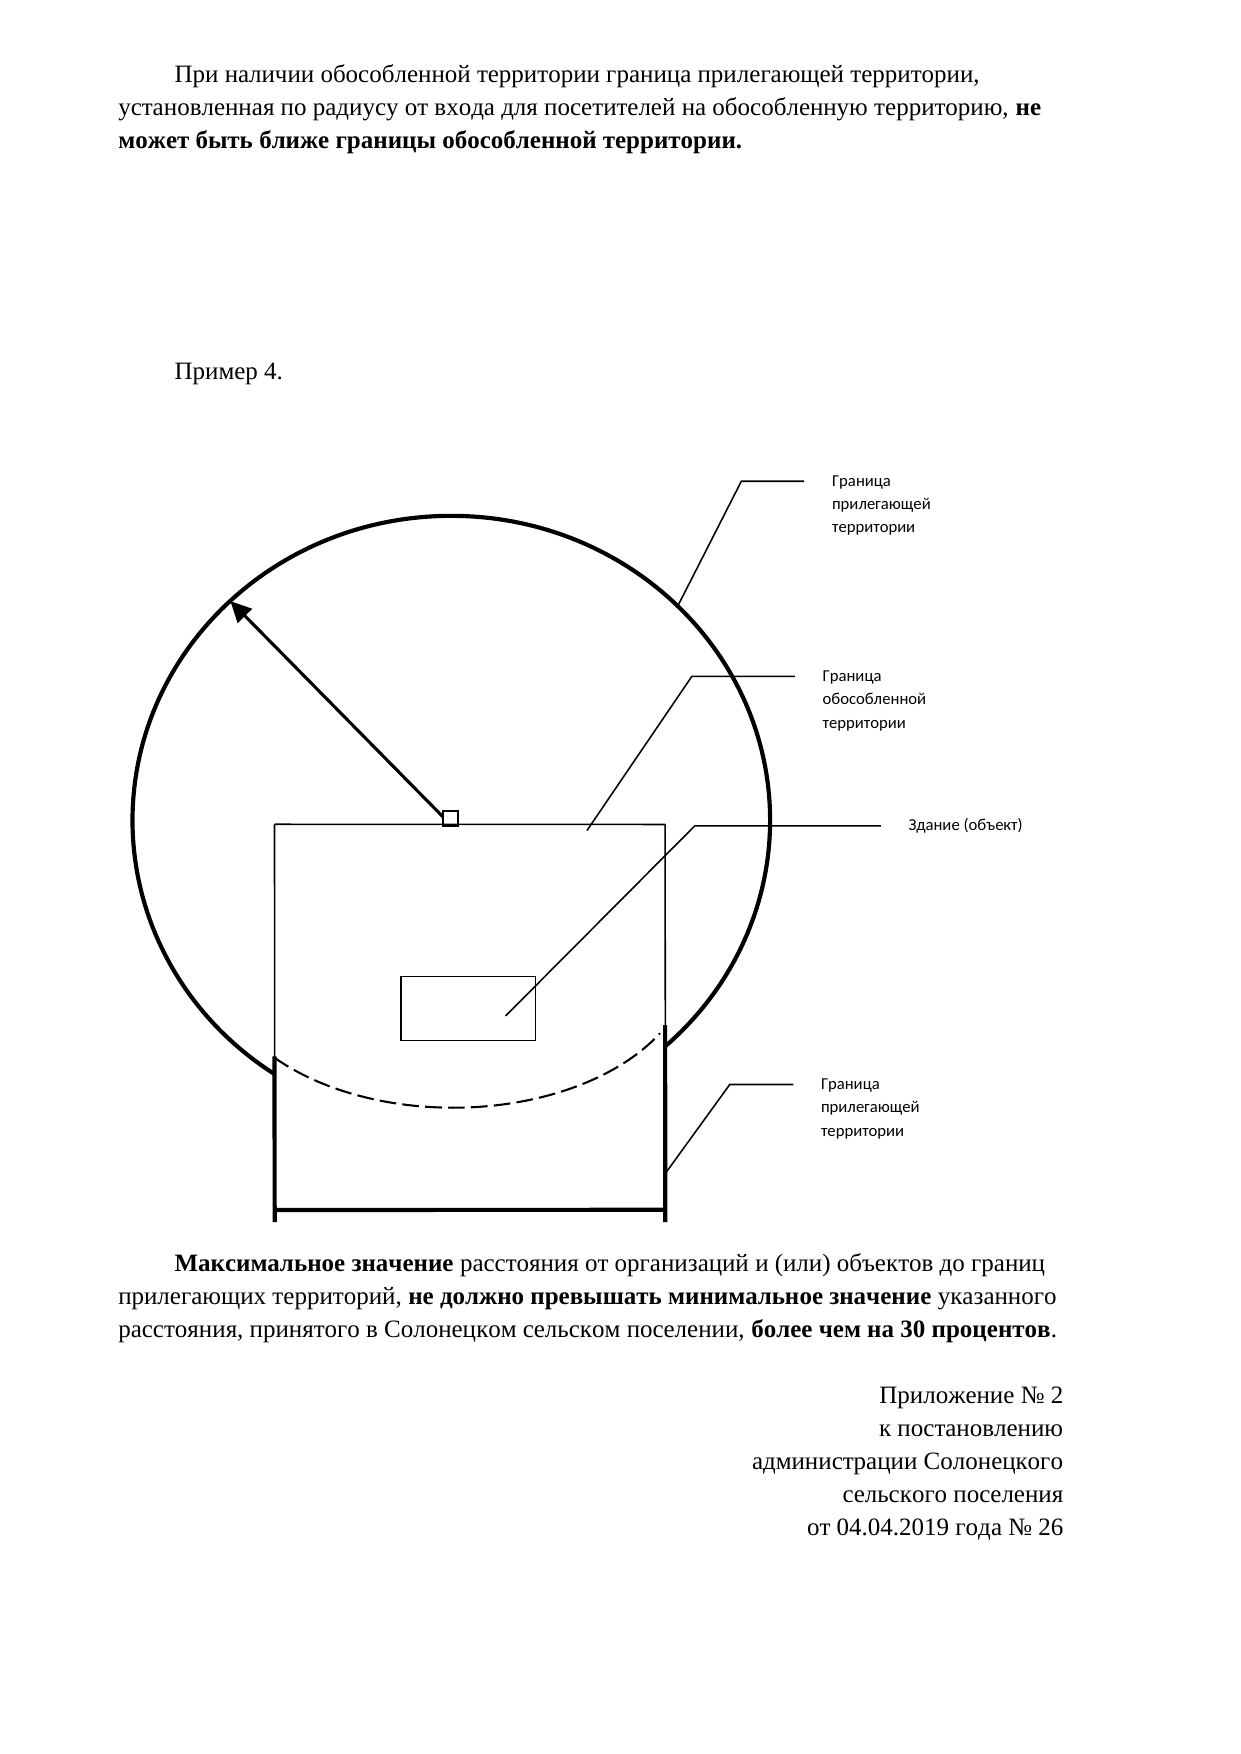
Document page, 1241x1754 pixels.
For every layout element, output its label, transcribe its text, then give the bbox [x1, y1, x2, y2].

text Максимальное значение расстояния от организаций и (или) объектов до границ прилегающих территорий, не должно превышать минимальное значение указанного расстояния, принятого в Солонецком сельском поселении, более чем на 30 процентов. [118, 1248, 1063, 1343]
text Пример 4. [118, 356, 1063, 385]
text администрации Солонецкого [679, 1446, 1063, 1475]
text к постановлению [679, 1413, 1063, 1442]
text сельского поселения [679, 1479, 1063, 1508]
text Приложение № 2 [679, 1380, 1063, 1409]
text При наличии обособленной территории граница прилегающей территории, установленная по радиусу от входа для посетителей на обособленную территорию, не может быть ближе границы обособленной территории. [118, 59, 1063, 154]
text от 04.04.2019 года № 26 [679, 1512, 1063, 1541]
